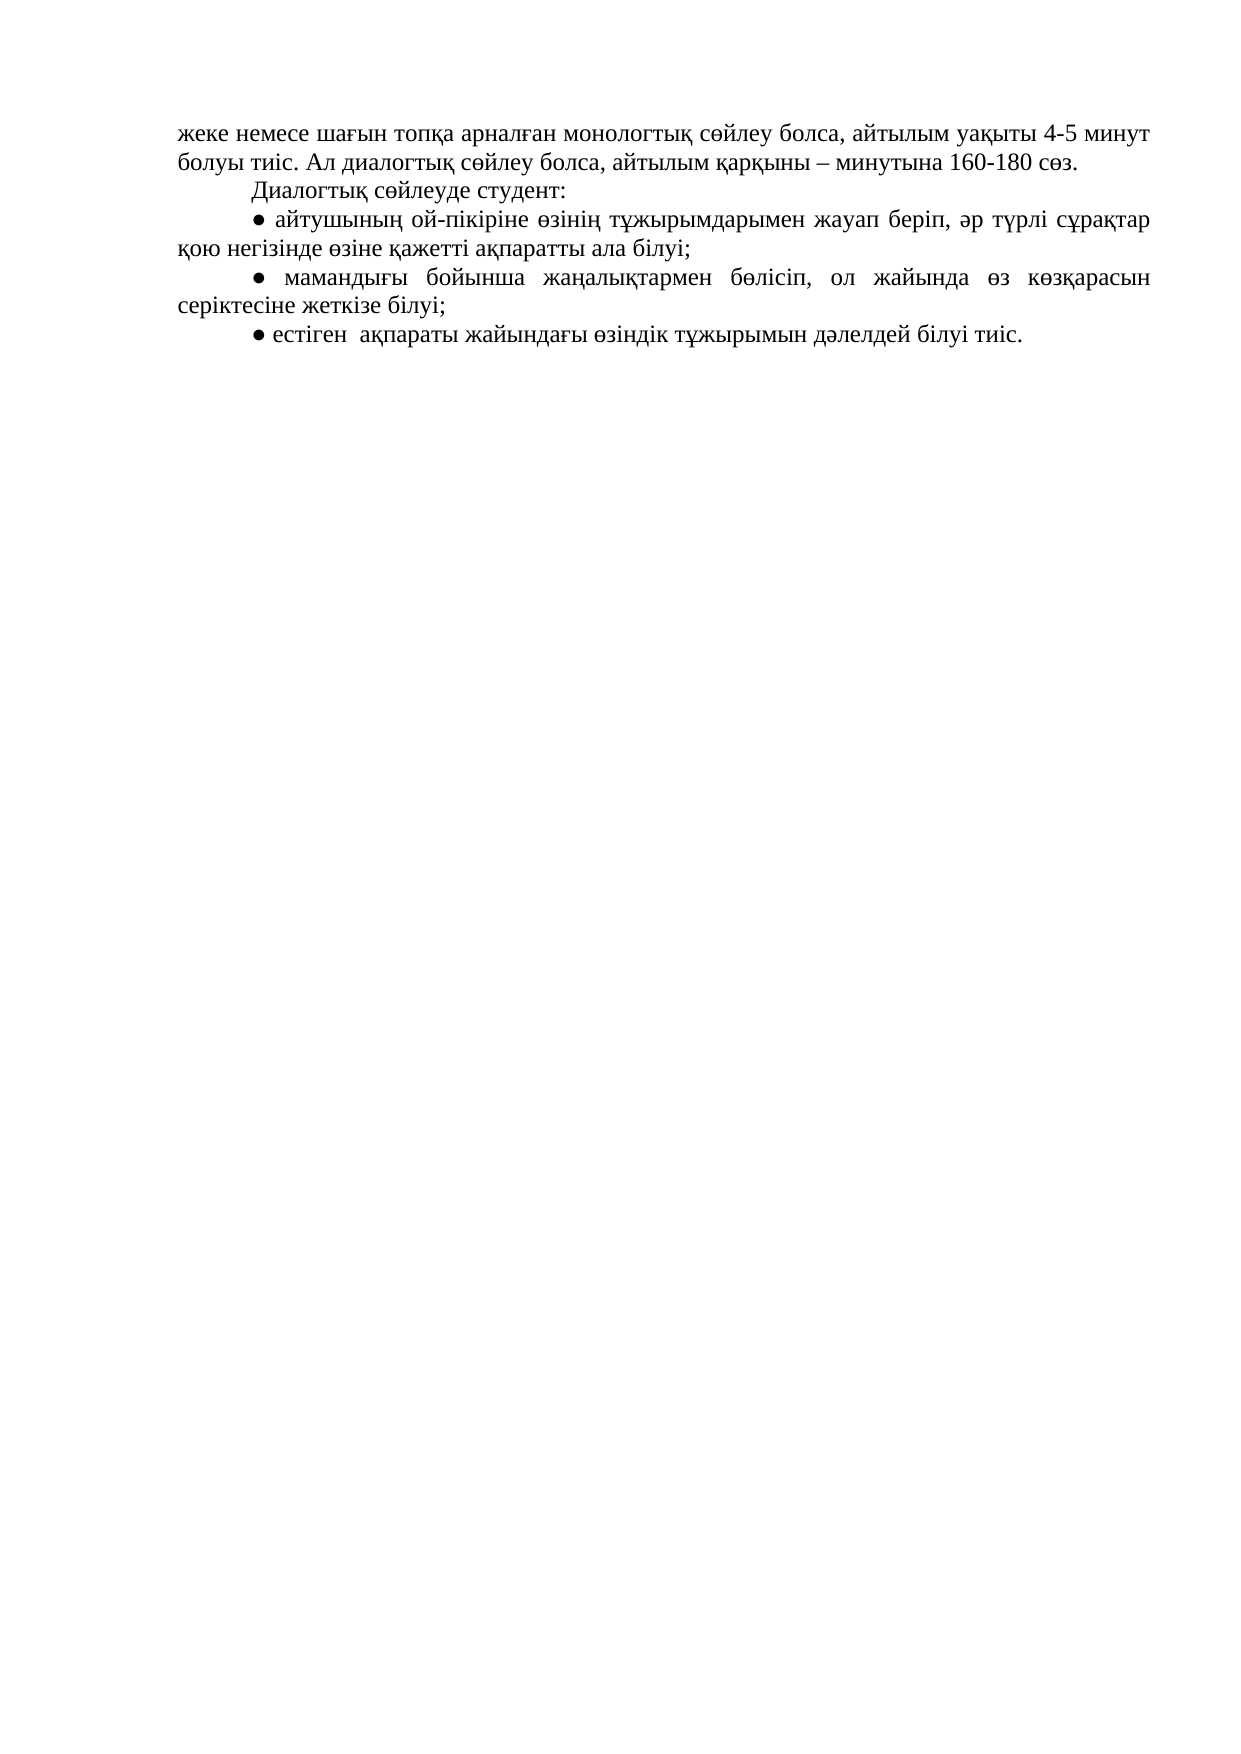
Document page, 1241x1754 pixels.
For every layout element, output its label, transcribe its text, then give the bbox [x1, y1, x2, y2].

subtitle ● айтушының ой-пікіріне өзінің тұжырымдарымен жауап беріп, әр түрлі сұрақтар қою негізінде өзіне қажетті ақпаратты ала білуі; [177, 204, 1152, 262]
subtitle ● мамандығы бойынша жаңалықтармен бөлісіп, ол жайында өз көзқарасын серіктесіне жеткізе білуі; [177, 262, 1152, 319]
subtitle Диалогтық сөйлеуде студент: [177, 176, 1152, 204]
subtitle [177, 118, 1152, 176]
subtitle ● естіген ақпараты жайындағы өзіндік тұжырымын дәлелдей білуі тиіс. [177, 319, 1152, 348]
